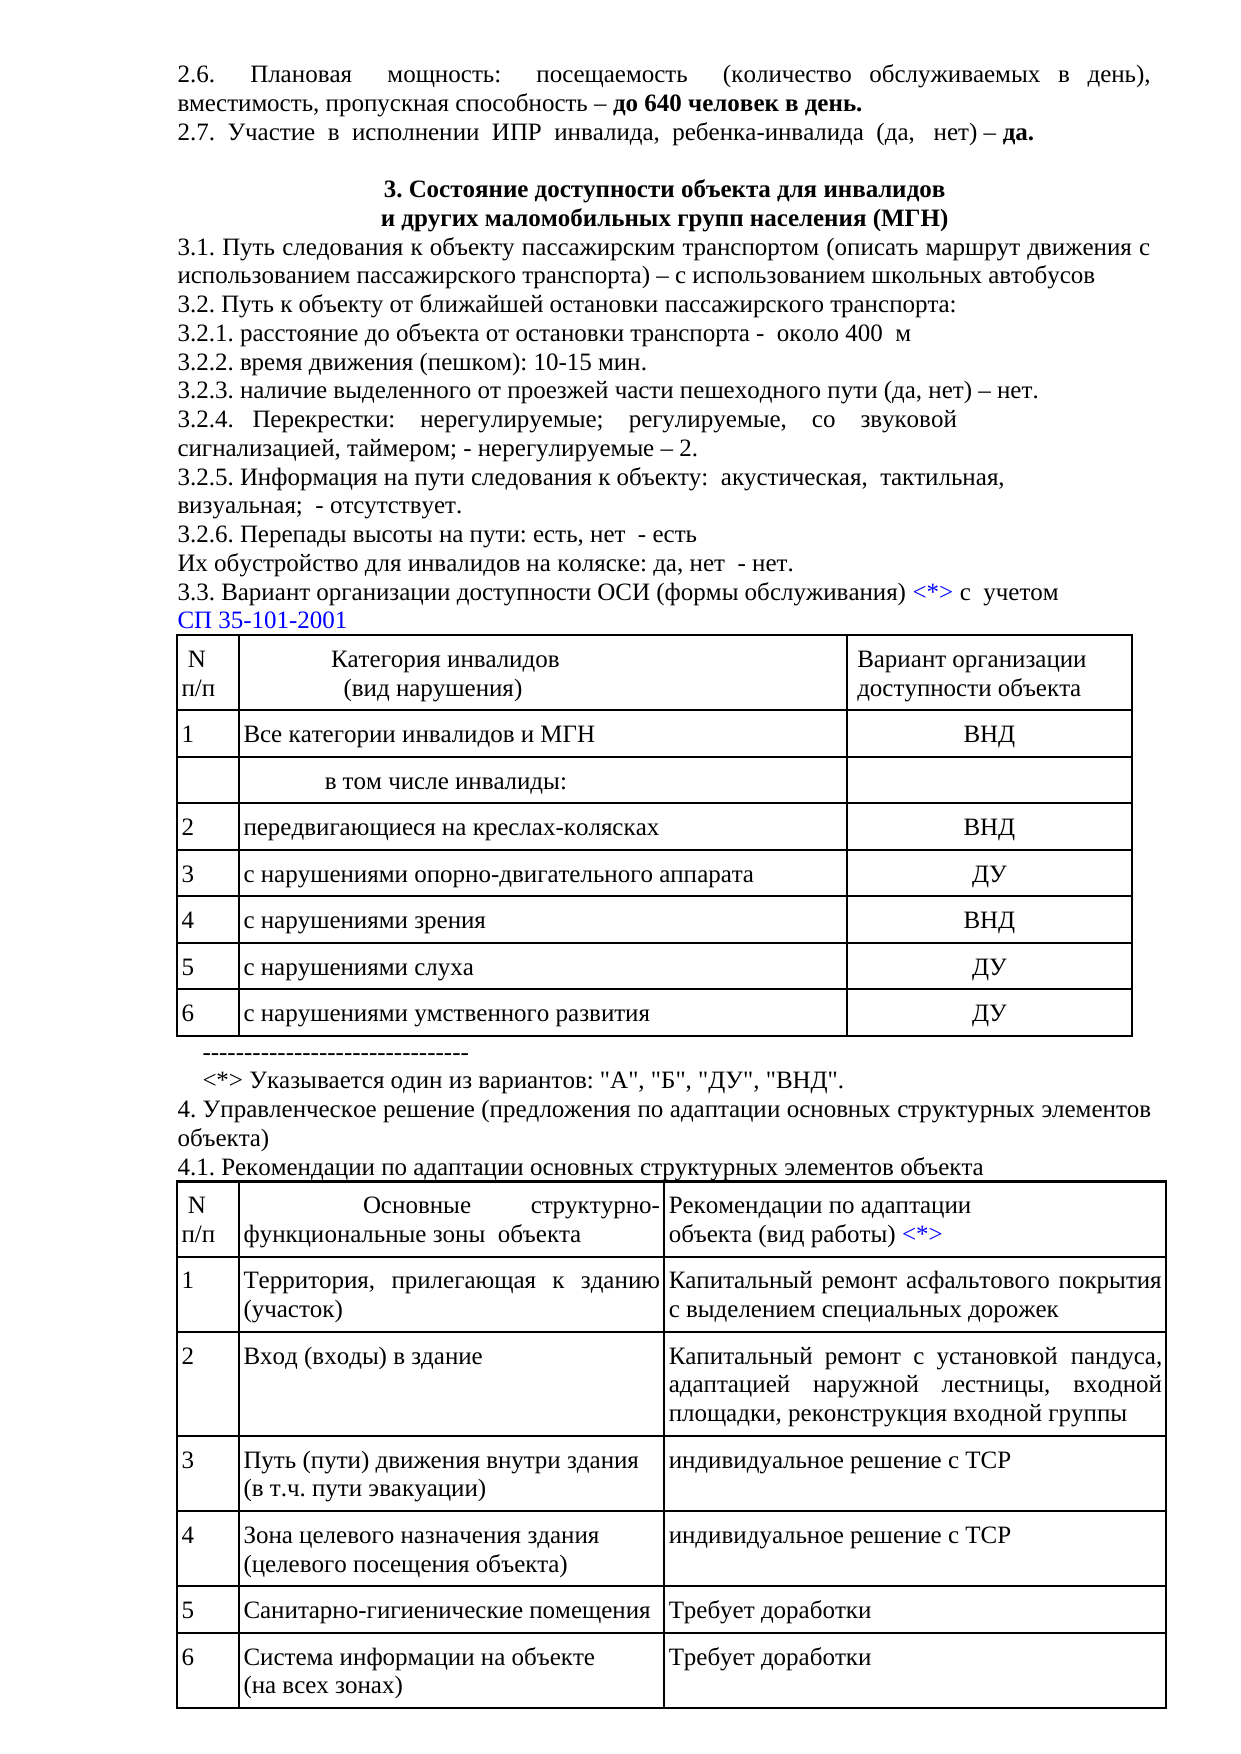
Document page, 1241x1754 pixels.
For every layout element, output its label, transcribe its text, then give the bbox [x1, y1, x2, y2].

table_cell с нарушениями умственного развития [240, 990, 846, 1034]
table_cell 1 [178, 711, 238, 756]
table_cell индивидуальное решение с ТСР [665, 1512, 1165, 1585]
text 3. Состояние доступности объекта для инвалидов [177, 174, 1152, 203]
table_cell с нарушениями зрения [240, 897, 846, 942]
table_cell в том числе инвалиды: [240, 758, 846, 802]
table_header N п/п [178, 636, 238, 709]
text 4. Управленческое решение (предложения по адаптации основных структурных элементов объекта) [177, 1094, 1152, 1152]
table_cell 6 [178, 990, 238, 1034]
text СП 35-101-2001 [177, 605, 1152, 634]
table_cell ДУ [848, 944, 1131, 988]
text 3.1. Путь следования к объекту пассажирским транспортом (описать маршрут движения с использованием пассажирского транспорта) – с использованием школьных автобусов [177, 232, 1152, 289]
text визуальная; - отсутствует. [177, 490, 1152, 519]
table_cell 4 [178, 897, 238, 942]
text и других маломобильных групп населения (МГН) [177, 203, 1152, 232]
table_cell 2 [178, 804, 238, 849]
text 3.2.2. время движения (пешком): 10-15 мин. [177, 347, 1152, 375]
table_cell Зона целевого назначения здания (целевого посещения объекта) [240, 1512, 663, 1585]
table_cell ВНД [848, 804, 1131, 849]
table_cell Все категории инвалидов и МГН [240, 711, 846, 756]
text Их обустройство для инвалидов на коляске: да, нет - нет. [177, 548, 1152, 577]
table_cell 4 [178, 1512, 238, 1585]
table_header Категория инвалидов (вид нарушения) [240, 636, 846, 709]
table_cell 6 [178, 1634, 238, 1707]
table_header Рекомендации по адаптации объекта (вид работы) <*> [665, 1183, 1165, 1256]
table_cell Вход (входы) в здание [240, 1333, 663, 1435]
text 2.7. Участие в исполнении ИПР инвалида, ребенка-инвалида (да, нет) – да. [177, 117, 1152, 145]
table_cell Путь (пути) движения внутри здания (в т.ч. пути эвакуации) [240, 1437, 663, 1510]
table_cell индивидуальное решение с ТСР [665, 1437, 1165, 1510]
table_header Основные структурно-функциональные зоны объекта [240, 1183, 663, 1256]
table_cell Система информации на объекте (на всех зонах) [240, 1634, 663, 1707]
table_cell Капитальный ремонт асфальтового покрытия с выделением специальных дорожек [665, 1258, 1165, 1331]
table_cell Требует доработки [665, 1634, 1165, 1707]
table_header Вариант организации доступности объекта [848, 636, 1131, 709]
text 3.2. Путь к объекту от ближайшей остановки пассажирского транспорта: [177, 289, 1152, 318]
table_cell Капитальный ремонт с установкой пандуса, адаптацией наружной лестницы, входной площадки, реконструкция входной группы [665, 1333, 1165, 1435]
table_cell ВНД [848, 711, 1131, 756]
table_cell Санитарно-гигиенические помещения [240, 1587, 663, 1632]
table_cell 2 [178, 1333, 238, 1435]
text 4.1. Рекомендации по адаптации основных структурных элементов объекта [177, 1152, 1152, 1180]
text 3.2.1. расстояние до объекта от остановки транспорта - около 400 м [177, 318, 1152, 347]
table_cell Требует доработки [665, 1587, 1165, 1632]
text 2.6. Плановая мощность: посещаемость (количество обслуживаемых в день), вместимость, пропускная способность – до 640 человек в день. [177, 59, 1152, 117]
text 3.2.6. Перепады высоты на пути: есть, нет - есть [177, 519, 1152, 548]
table_cell 3 [178, 851, 238, 895]
table_cell ВНД [848, 897, 1131, 942]
table_cell с нарушениями опорно-двигательного аппарата [240, 851, 846, 895]
table_cell с нарушениями слуха [240, 944, 846, 988]
text 3.2.4. Перекрестки: нерегулируемые; регулируемые, со звуковой [177, 404, 1152, 433]
text 3.2.3. наличие выделенного от проезжей части пешеходного пути (да, нет) – нет. [177, 375, 1152, 404]
table_cell 5 [178, 1587, 238, 1632]
text <*> Указывается один из вариантов: "А", "Б", "ДУ", "ВНД". [177, 1065, 1152, 1094]
text 3.3. Вариант организации доступности ОСИ (формы обслуживания) <*> с учетом [177, 577, 1152, 605]
table_cell 5 [178, 944, 238, 988]
table_cell [178, 758, 238, 802]
text -------------------------------- [177, 1037, 1152, 1065]
table_cell ДУ [848, 851, 1131, 895]
table_cell передвигающиеся на креслах-колясках [240, 804, 846, 849]
text 3.2.5. Информация на пути следования к объекту: акустическая, тактильная, [177, 462, 1152, 490]
text сигнализацией, таймером; - нерегулируемые – 2. [177, 433, 1152, 462]
table_cell ДУ [848, 990, 1131, 1034]
table_cell [848, 758, 1131, 802]
table_cell 3 [178, 1437, 238, 1510]
table_cell 1 [178, 1258, 238, 1331]
table_header N п/п [178, 1183, 238, 1256]
table_cell Территория, прилегающая к зданию (участок) [240, 1258, 663, 1331]
